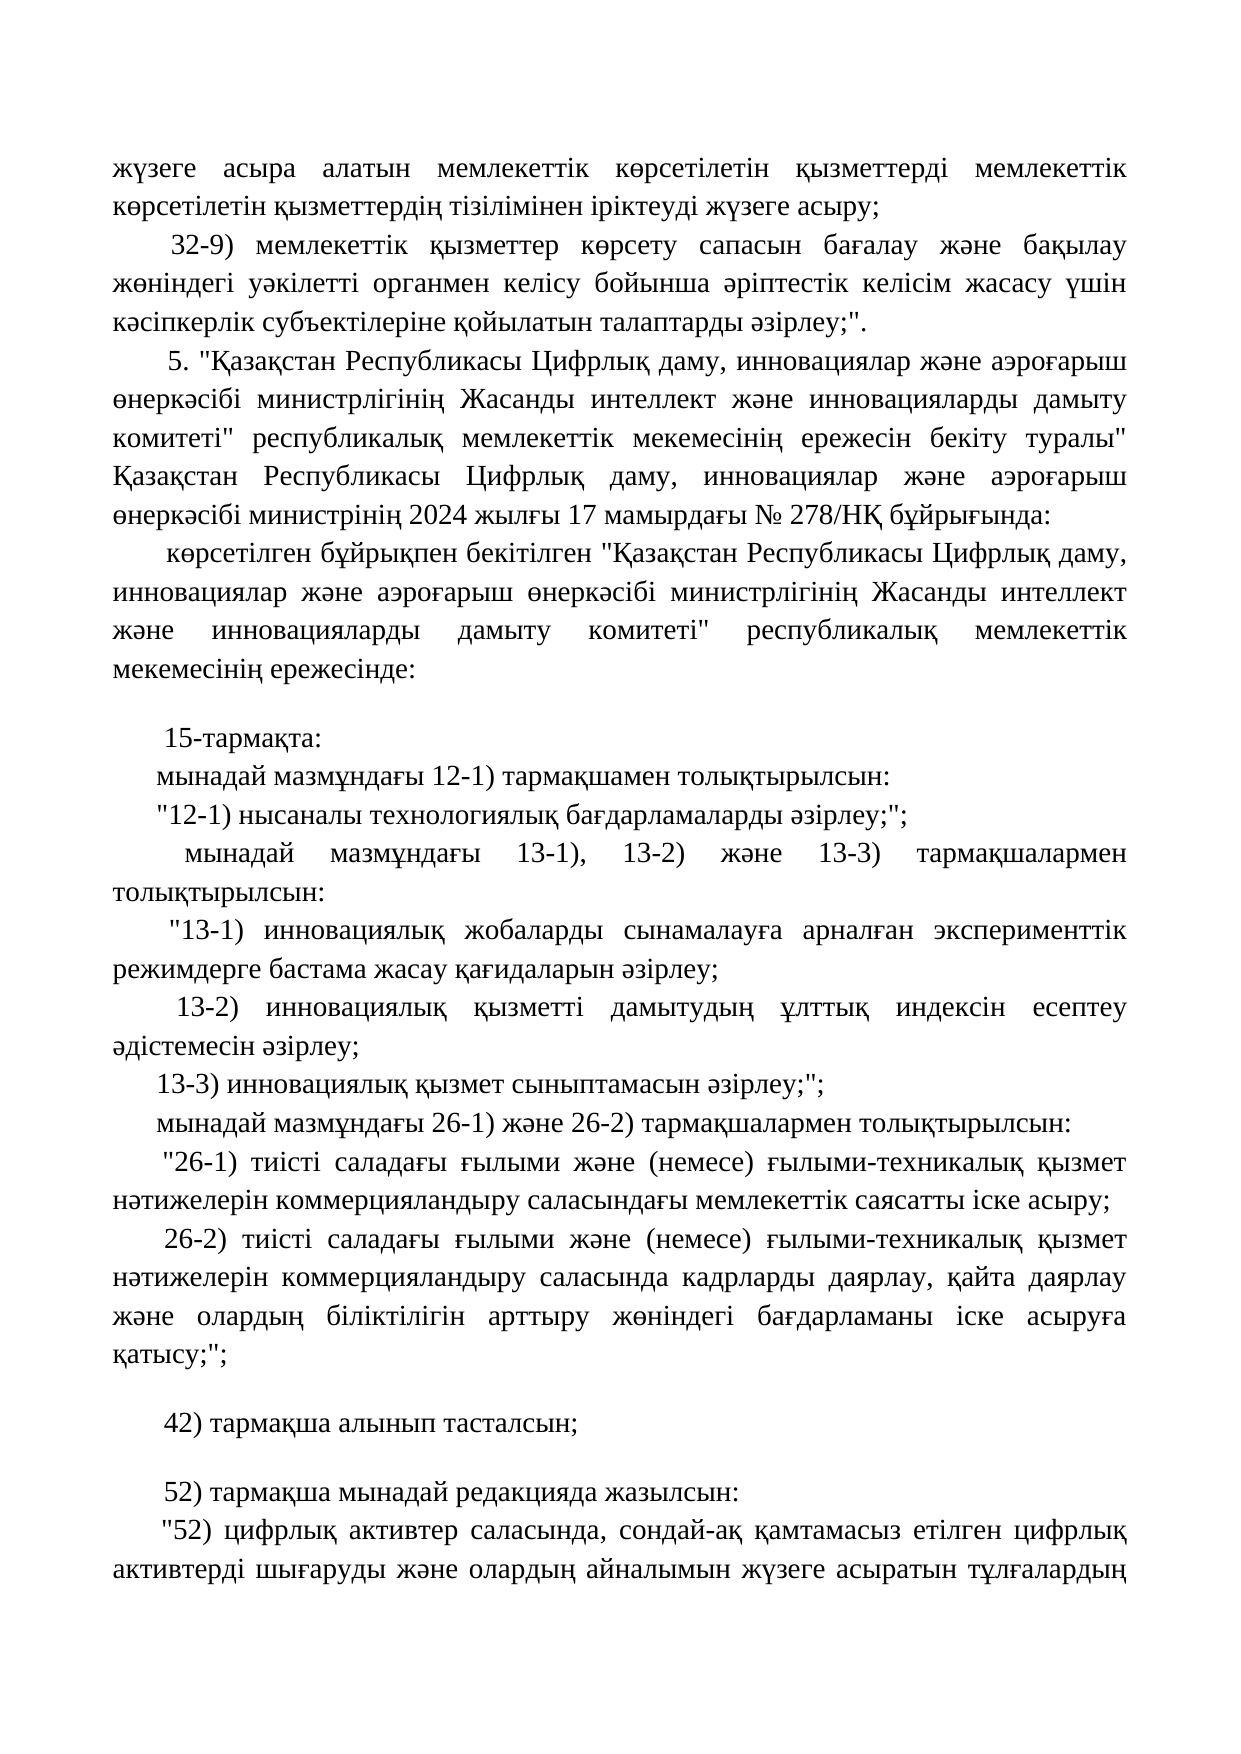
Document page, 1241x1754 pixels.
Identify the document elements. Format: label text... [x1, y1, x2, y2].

text мынадай мазмұндағы 26-1) және 26-2) тармақшалармен толықтырылсын: [112, 1105, 1128, 1139]
text 32-9) мемлекеттік қызметтер көрсету сапасын бағалау және бақылау жөніндегі уәкілетті органмен келісу бойынша әріптестік келісім жасасу үшін кәсіпкерлік субъектілеріне қойылатын талаптарды әзірлеу;". [112, 227, 1128, 338]
text "26-1) тиісті саладағы ғылыми және (немесе) ғылыми-техникалық қызмет нәтижелерін коммерцияландыру саласындағы мемлекеттік саясатты іске асыру; [112, 1144, 1128, 1216]
text 42) тармақша алынып тасталсын; [112, 1405, 1128, 1439]
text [112, 150, 1128, 222]
text 13-2) инновациялық қызметті дамытудың ұлттық индексін есептеу әдістемесін әзірлеу; [112, 989, 1128, 1062]
text 26-2) тиісті саладағы ғылыми және (немесе) ғылыми-техникалық қызмет нәтижелерін коммерцияландыру саласында кадрларды даярлау, қайта даярлау және олардың біліктілігін арттыру жөніндегі бағдарламаны іске асыруға қатысу;"; [112, 1221, 1128, 1370]
text 5. "Қазақстан Республикасы Цифрлық даму, инновациялар және аэроғарыш өнеркәсібі министрлігінің Жасанды интеллект және инновацияларды дамыту комитеті" республикалық мемлекеттік мекемесінің ережесін бекіту туралы" Қазақстан Республикасы Цифрлық даму, инновациялар және аэроғарыш өнеркәсібі министрінің 2024 жылғы 17 мамырдағы № 278/НҚ бұйрығында: [112, 343, 1128, 530]
text "13-1) инновациялық жобаларды сынамалауға арналған эксперименттік режимдерге бастама жасау қағидаларын әзірлеу; [112, 912, 1128, 984]
text 52) тармақша мынадай редакцияда жазылсын: [112, 1474, 1128, 1507]
text 13-3) инновациялық қызмет сыныптамасын әзірлеу;"; [112, 1067, 1128, 1100]
text көрсетілген бұйрықпен бекітілген "Қазақстан Республикасы Цифрлық даму, инновациялар және аэроғарыш өнеркәсібі министрлігінің Жасанды интеллект және инновацияларды дамыту комитеті" республикалық мемлекеттік мекемесінің ережесінде: [112, 535, 1128, 684]
text мынадай мазмұндағы 12-1) тармақшамен толықтырылсын: [112, 758, 1128, 792]
text "12-1) нысаналы технологиялық бағдарламаларды әзірлеу;"; [112, 797, 1128, 830]
text мынадай мазмұндағы 13-1), 13-2) және 13-3) тармақшалармен толықтырылсын: [112, 835, 1128, 907]
text 15-тармақта: [112, 720, 1128, 753]
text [112, 1512, 1128, 1584]
